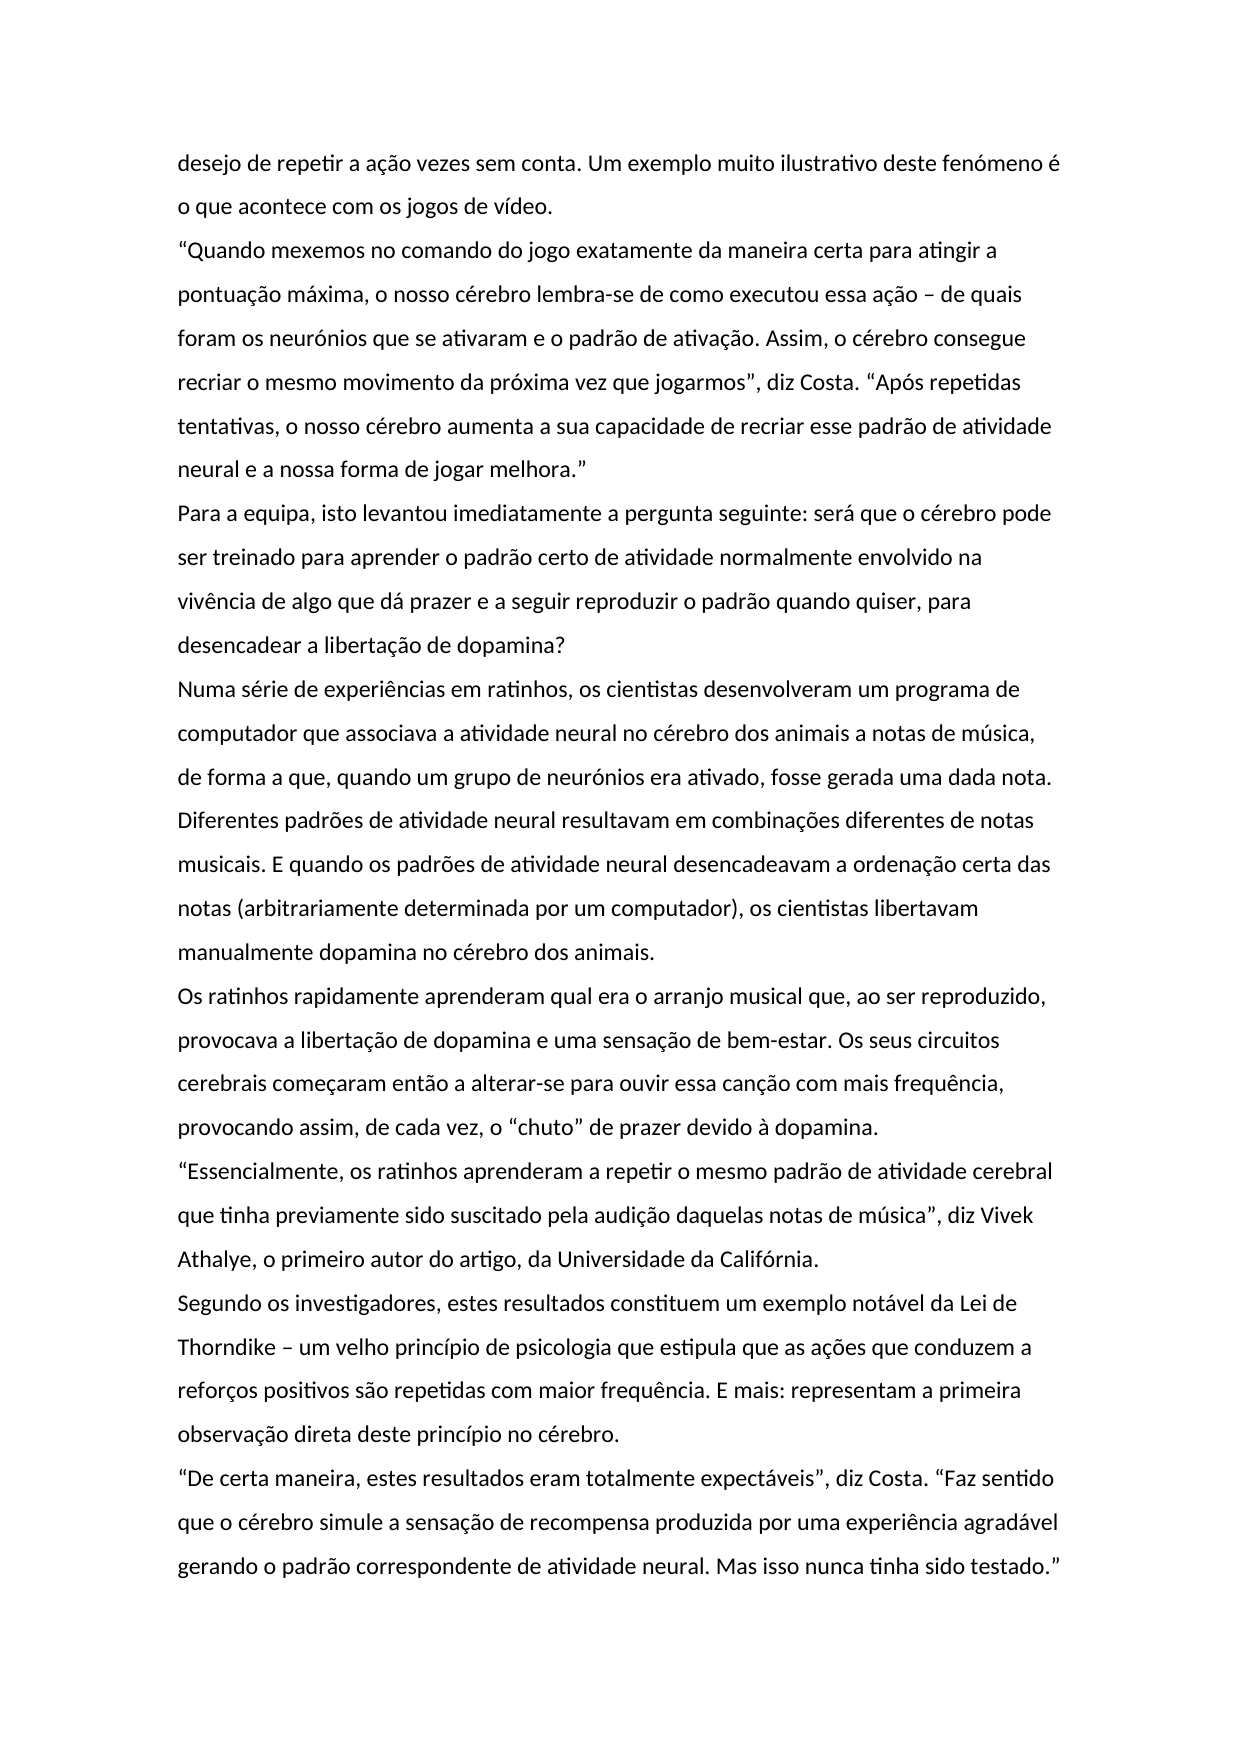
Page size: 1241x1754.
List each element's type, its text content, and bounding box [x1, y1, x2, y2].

text “Quando mexemos no comando do jogo exatamente da maneira certa para atingir a pontuação máxima, o nosso cérebro lembra-se de como executou essa ação – de quais foram os neurónios que se ativaram e o padrão de ativação. Assim, o cérebro consegue recriar o mesmo movimento da próxima vez que jogarmos”, diz Costa. “Após repetidas tentativas, o nosso cérebro aumenta a sua capacidade de recriar esse padrão de atividade neural e a nossa forma de jogar melhora.” [177, 235, 1063, 484]
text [177, 148, 1063, 221]
text Os ratinhos rapidamente aprenderam qual era o arranjo musical que, ao ser reproduzido, provocava a libertação de dopamina e uma sensação de bem-estar. Os seus circuitos cerebrais começaram então a alterar-se para ouvir essa canção com mais frequência, provocando assim, de cada vez, o “chuto” de prazer devido à dopamina. [177, 981, 1063, 1142]
text “Essencialmente, os ratinhos aprenderam a repetir o mesmo padrão de atividade cerebral que tinha previamente sido suscitado pela audição daquelas notas de música”, diz Vivek Athalye, o primeiro autor do artigo, da Universidade da Califórnia. [177, 1156, 1063, 1273]
text “De certa maneira, estes resultados eram totalmente expectáveis”, diz Costa. “Faz sentido que o cérebro simule a sensação de recompensa produzida por uma experiência agradável gerando o padrão correspondente de atividade neural. Mas isso nunca tinha sido testado.” [177, 1463, 1063, 1580]
text Numa série de experiências em ratinhos, os cientistas desenvolveram um programa de computador que associava a atividade neural no cérebro dos animais a notas de música, de forma a que, quando um grupo de neurónios era ativado, fosse gerada uma dada nota. Diferentes padrões de atividade neural resultavam em combinações diferentes de notas musicais. E quando os padrões de atividade neural desencadeavam a ordenação certa das notas (arbitrariamente determinada por um computador), os cientistas libertavam manualmente dopamina no cérebro dos animais. [177, 674, 1063, 966]
text Segundo os investigadores, estes resultados constituem um exemplo notável da Lei de Thorndike – um velho princípio de psicologia que estipula que as ações que conduzem a reforços positivos são repetidas com maior frequência. E mais: representam a primeira observação direta deste princípio no cérebro. [177, 1288, 1063, 1449]
text Para a equipa, isto levantou imediatamente a pergunta seguinte: será que o cérebro pode ser treinado para aprender o padrão certo de atividade normalmente envolvido na vivência de algo que dá prazer e a seguir reproduzir o padrão quando quiser, para desencadear a libertação de dopamina? [177, 498, 1063, 659]
